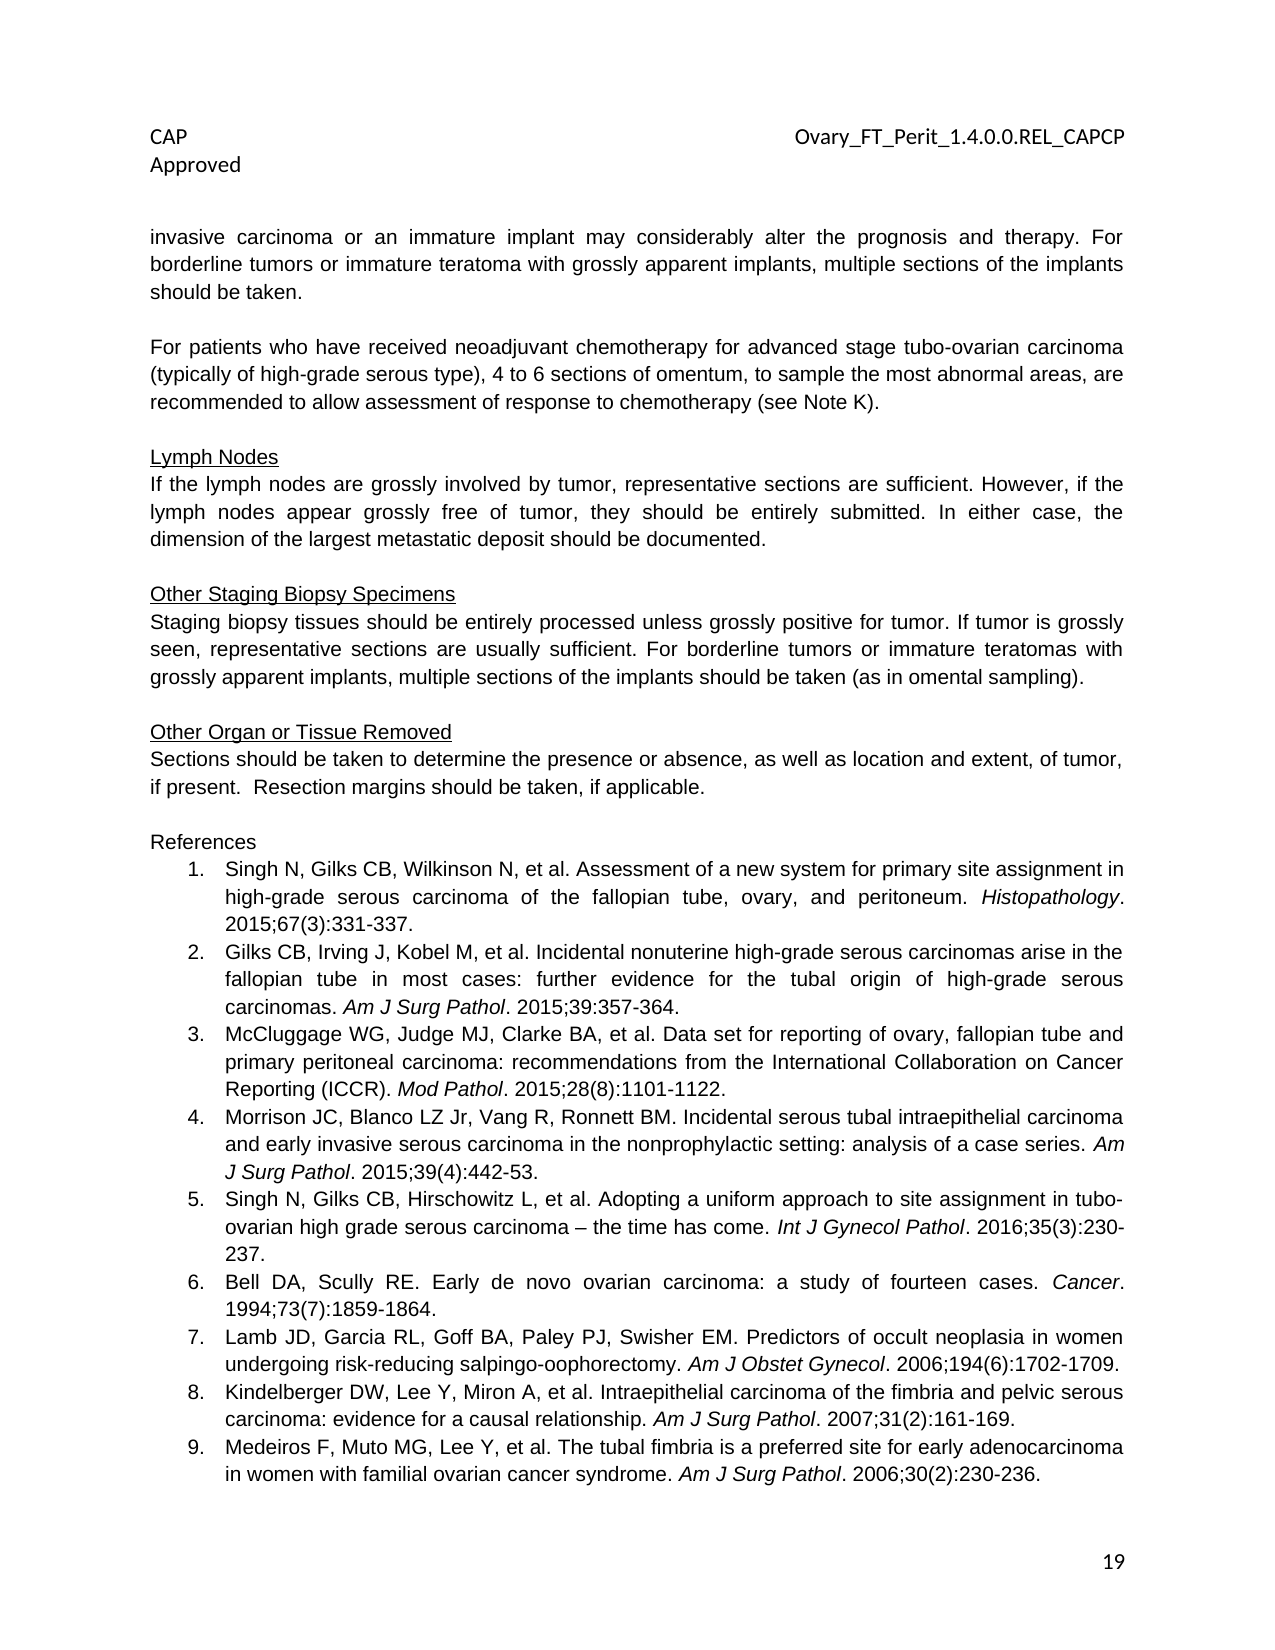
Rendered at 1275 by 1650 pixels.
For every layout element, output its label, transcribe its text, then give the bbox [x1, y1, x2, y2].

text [150, 225, 1125, 304]
list Lamb JD, Garcia RL, Goff BA, Paley PJ, Swisher EM. Predictors of occult neoplasia in women undergoing risk-reducing salpingo-oophorectomy. Am J Obstet Gynecol. 2006;194(6):1702-1709. [187, 1325, 1125, 1376]
list Singh N, Gilks CB, Hirschowitz L, et al. Adopting a uniform approach to site assignment in tubo-ovarian high grade serous carcinoma – the time has come. Int J Gynecol Pathol. 2016;35(3):230-237. [187, 1187, 1125, 1266]
list Gilks CB, Irving J, Kobel M, et al. Incidental nonuterine high-grade serous carcinomas arise in the fallopian tube in most cases: further evidence for the tubal origin of high-grade serous carcinomas. Am J Surg Pathol. 2015;39:357-364. [187, 940, 1125, 1019]
text Other Staging Biopsy Specimens [150, 582, 1125, 606]
text Sections should be taken to determine the presence or absence, as well as location and extent, of tumor, if present. Resection margins should be taken, if applicable. [150, 747, 1125, 799]
list Morrison JC, Blanco LZ Jr, Vang R, Ronnett BM. Incidental serous tubal intraepithelial carcinoma and early invasive serous carcinoma in the nonprophylactic setting: analysis of a case series. Am J Surg Pathol. 2015;39(4):442-53. [187, 1105, 1125, 1184]
list Bell DA, Scully RE. Early de novo ovarian carcinoma: a study of fourteen cases. Cancer. 1994;73(7):1859-1864. [187, 1270, 1125, 1321]
text For patients who have received neoadjuvant chemotherapy for advanced stage tubo-ovarian carcinoma (typically of high-grade serous type), 4 to 6 sections of omentum, to sample the most abnormal areas, are recommended to allow assessment of response to chemotherapy (see Note K). [150, 335, 1125, 414]
list Kindelberger DW, Lee Y, Miron A, et al. Intraepithelial carcinoma of the fimbria and pelvic serous carcinoma: evidence for a causal relationship. Am J Surg Pathol. 2007;31(2):161-169. [187, 1380, 1125, 1431]
text Other Organ or Tissue Removed [150, 720, 1125, 744]
list Medeiros F, Muto MG, Lee Y, et al. The tubal fimbria is a preferred site for early adenocarcinoma in women with familial ovarian cancer syndrome. Am J Surg Pathol. 2006;30(2):230-236. [187, 1435, 1125, 1486]
text References [150, 830, 1125, 854]
text Staging biopsy tissues should be entirely processed unless grossly positive for tumor. If tumor is grossly seen, representative sections are usually sufficient. For borderline tumors or immature teratomas with grossly apparent implants, multiple sections of the implants should be taken (as in omental sampling). [150, 610, 1125, 689]
list Singh N, Gilks CB, Wilkinson N, et al. Assessment of a new system for primary site assignment in high-grade serous carcinoma of the fallopian tube, ovary, and peritoneum. Histopathology. 2015;67(3):331-337. [187, 857, 1125, 936]
text Lymph Nodes [150, 445, 1125, 469]
list McCluggage WG, Judge MJ, Clarke BA, et al. Data set for reporting of ovary, fallopian tube and primary peritoneal carcinoma: recommendations from the International Collaboration on Cancer Reporting (ICCR). Mod Pathol. 2015;28(8):1101-1122. [187, 1022, 1125, 1101]
text If the lymph nodes are grossly involved by tumor, representative sections are sufficient. However, if the lymph nodes appear grossly free of tumor, they should be entirely submitted. In either case, the dimension of the largest metastatic deposit should be documented. [150, 472, 1125, 551]
